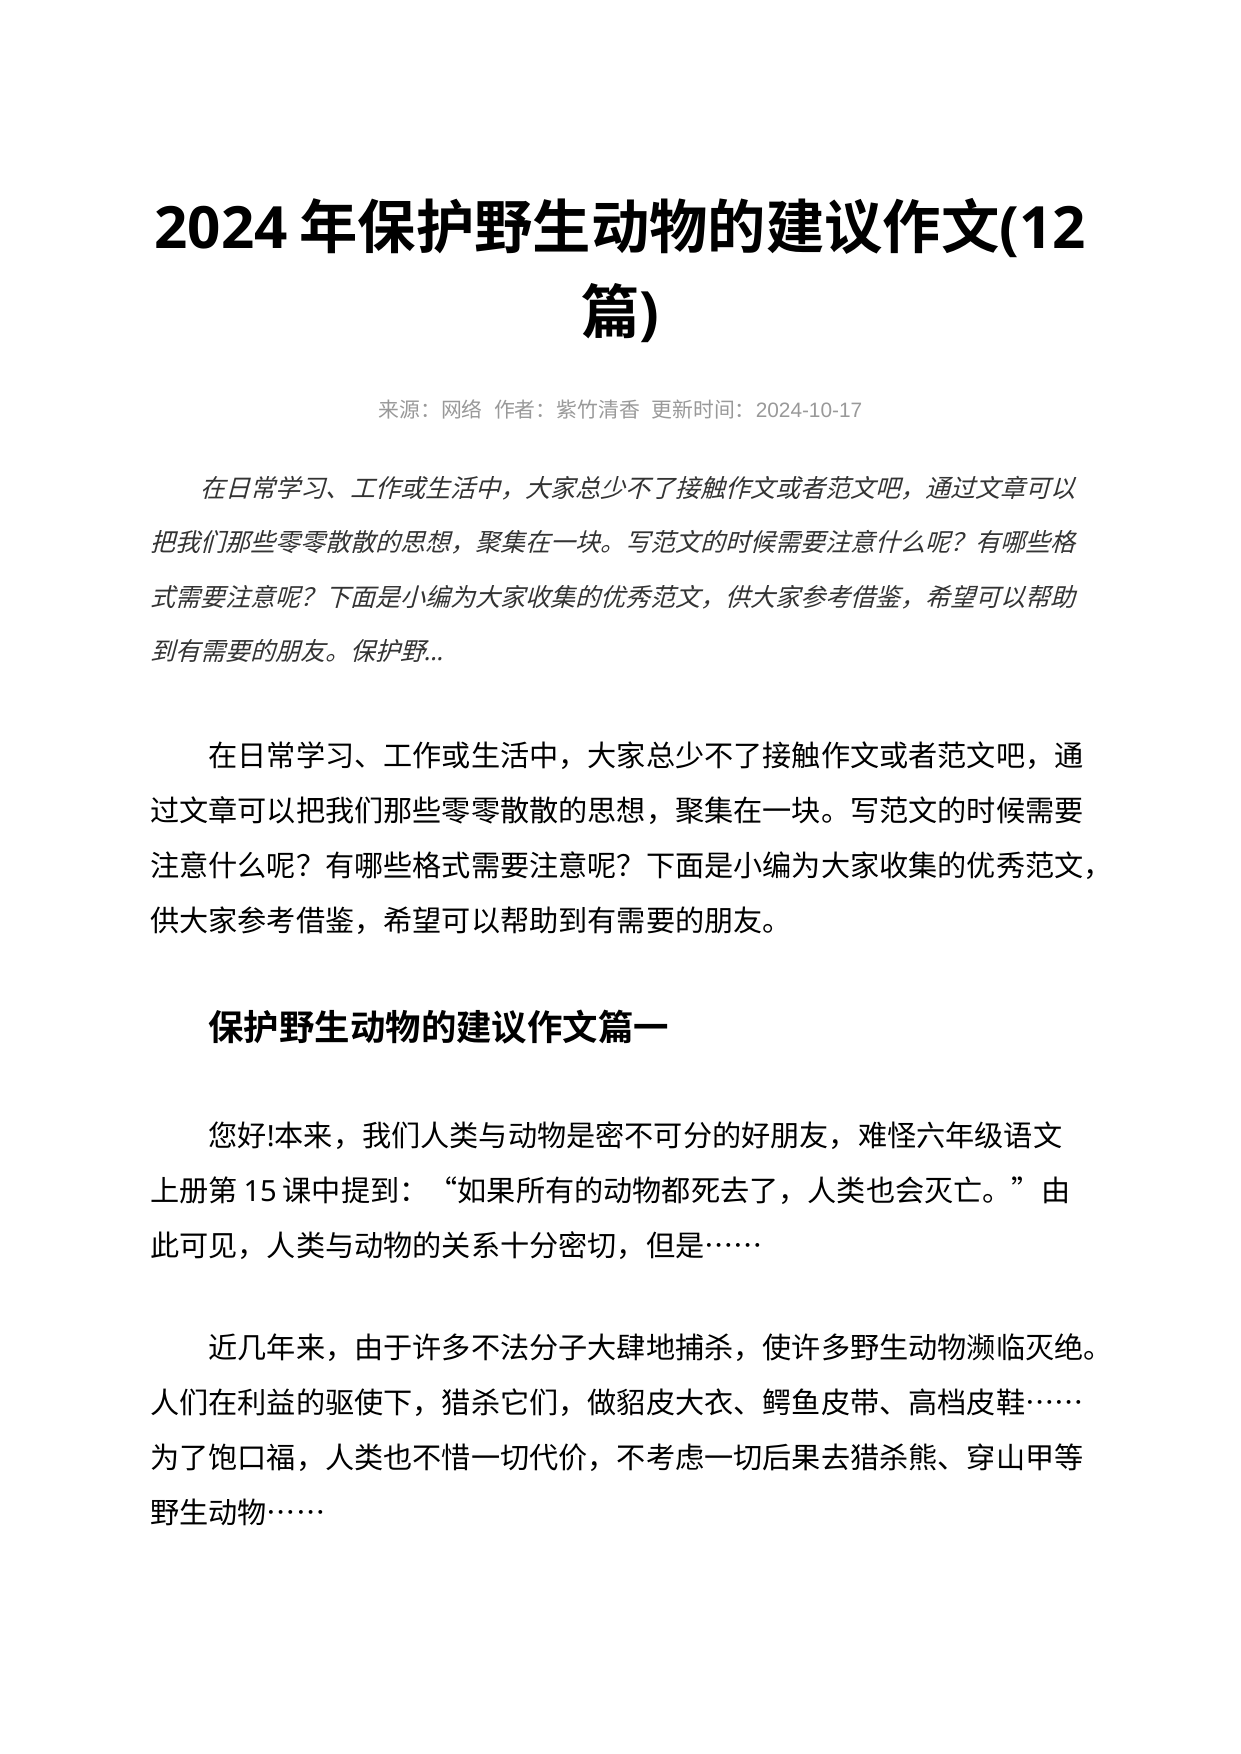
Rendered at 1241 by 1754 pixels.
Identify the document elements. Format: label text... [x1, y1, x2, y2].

text 保护野生动物的建议作文篇一 [150, 999, 1090, 1051]
text 您好!本来，我们人类与动物是密不可分的好朋友，难怪六年级语文上册第15课中提到：“如果所有的动物都死去了，人类也会灭亡。”由此可见，人类与动物的关系十分密切，但是…… [150, 1113, 1090, 1265]
subtitle 2024年保护野生动物的建议作文(12篇) [150, 181, 1090, 351]
text 来源：网络 作者：紫竹清香 更新时间：2024-10-17 [150, 398, 1090, 422]
text 近几年来，由于许多不法分子大肆地捕杀，使许多野生动物濒临灭绝。人们在利益的驱使下，猎杀它们，做貂皮大衣、鳄鱼皮带、高档皮鞋……为了饱口福，人类也不惜一切代价，不考虑一切后果去猎杀熊、穿山甲等野生动物…… [150, 1324, 1090, 1532]
text 在日常学习、工作或生活中，大家总少不了接触作文或者范文吧，通过文章可以把我们那些零零散散的思想，聚集在一块。写范文的时候需要注意什么呢？有哪些格式需要注意呢？下面是小编为大家收集的优秀范文，供大家参考借鉴，希望可以帮助到有需要的朋友。 [150, 733, 1090, 940]
text 在日常学习、工作或生活中，大家总少不了接触作文或者范文吧，通过文章可以把我们那些零零散散的思想，聚集在一块。写范文的时候需要注意什么呢？有哪些格式需要注意呢？下面是小编为大家收集的优秀范文，供大家参考借鉴，希望可以帮助到有需要的朋友。保护野... [150, 468, 1090, 668]
